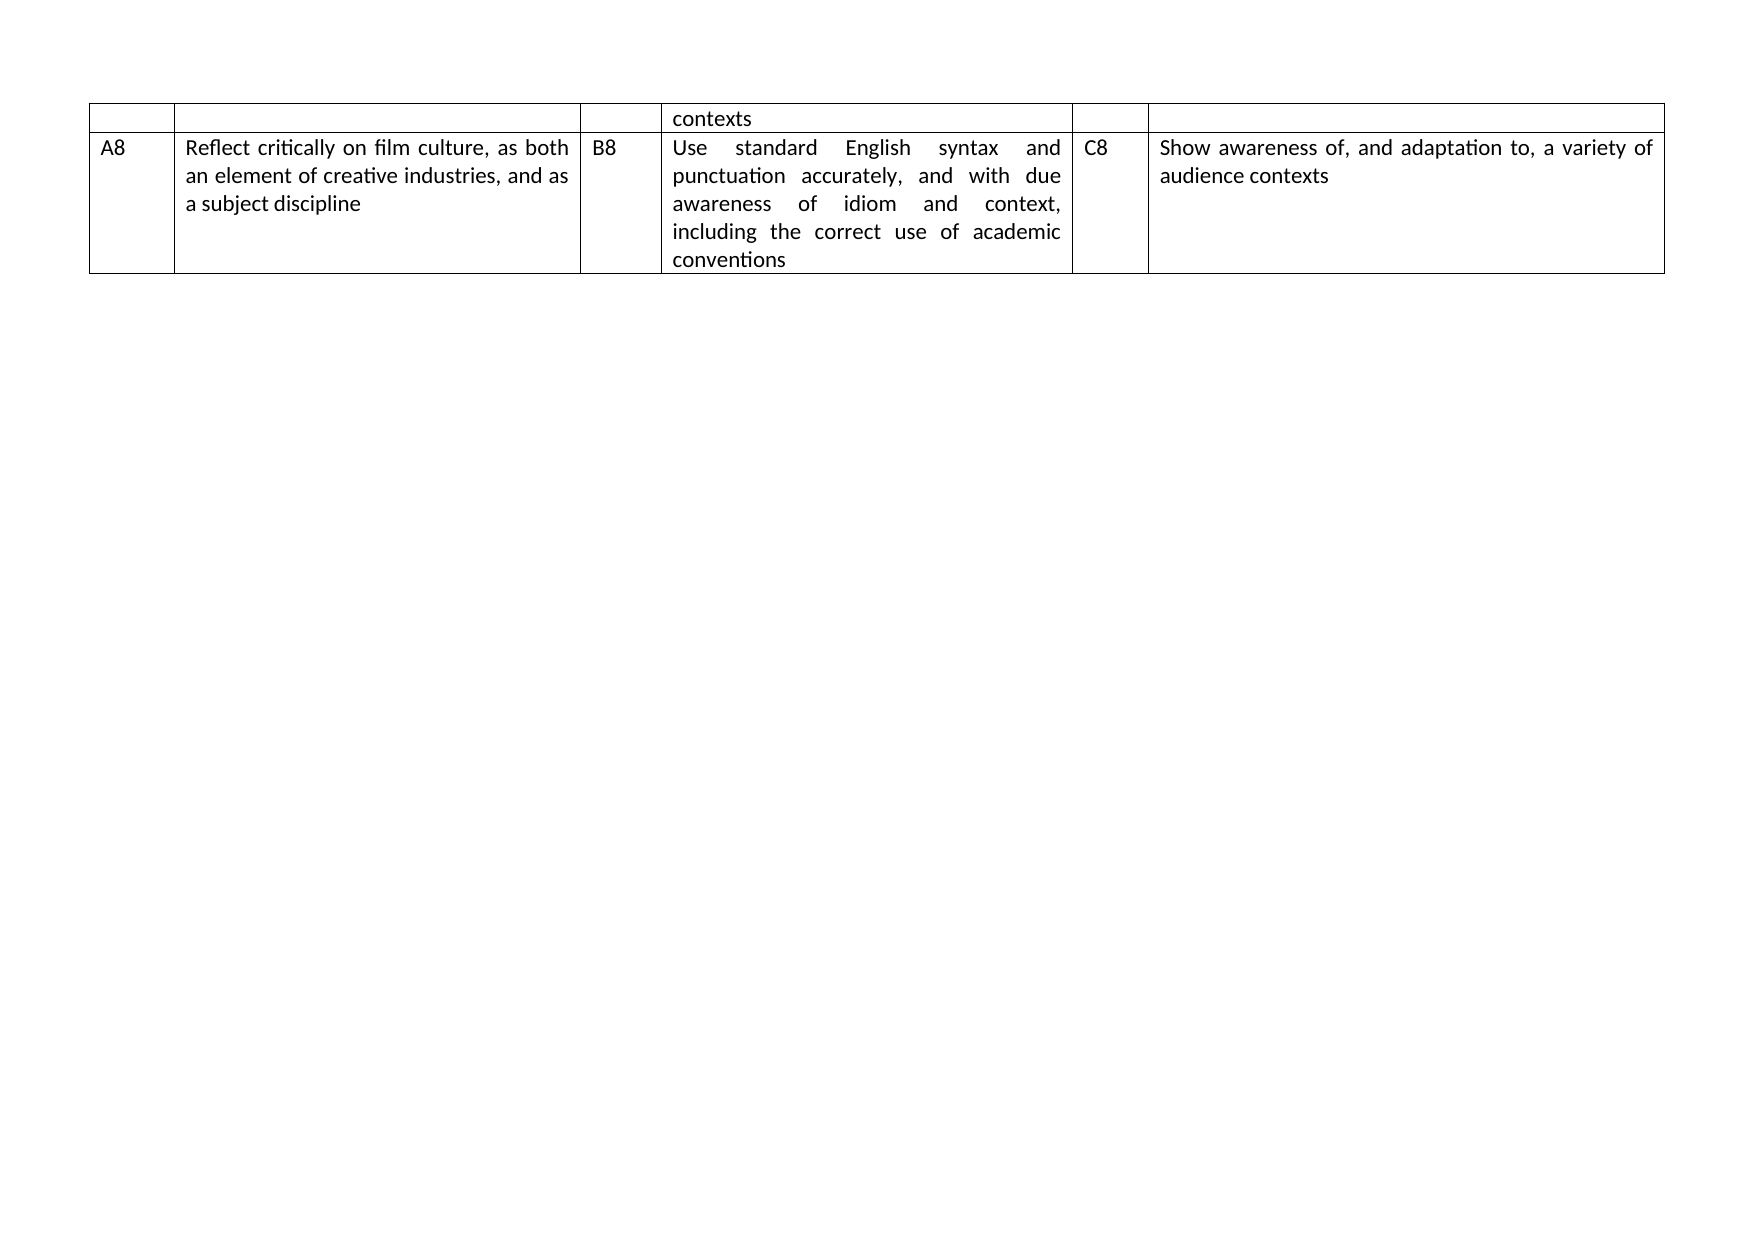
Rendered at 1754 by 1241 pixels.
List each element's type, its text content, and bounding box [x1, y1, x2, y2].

table_cell A7 [90, 104, 174, 132]
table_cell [662, 104, 1072, 132]
table_cell Reflect critically on film culture, as both an element of creative industries, and as a subject discipline [175, 133, 580, 273]
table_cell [1149, 104, 1664, 132]
table_cell B8 [581, 133, 661, 273]
table_cell A8 [90, 133, 174, 273]
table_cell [175, 104, 580, 132]
table_cell Use standard English syntax and punctuation accurately, and with due awareness of idiom and context, including the correct use of academic conventions [662, 133, 1072, 273]
table_cell Show awareness of, and adaptation to, a variety of audience contexts [1149, 133, 1664, 273]
table_cell C7 [1073, 104, 1148, 132]
table_cell C8 [1073, 133, 1148, 273]
table_cell B7 [581, 104, 661, 132]
